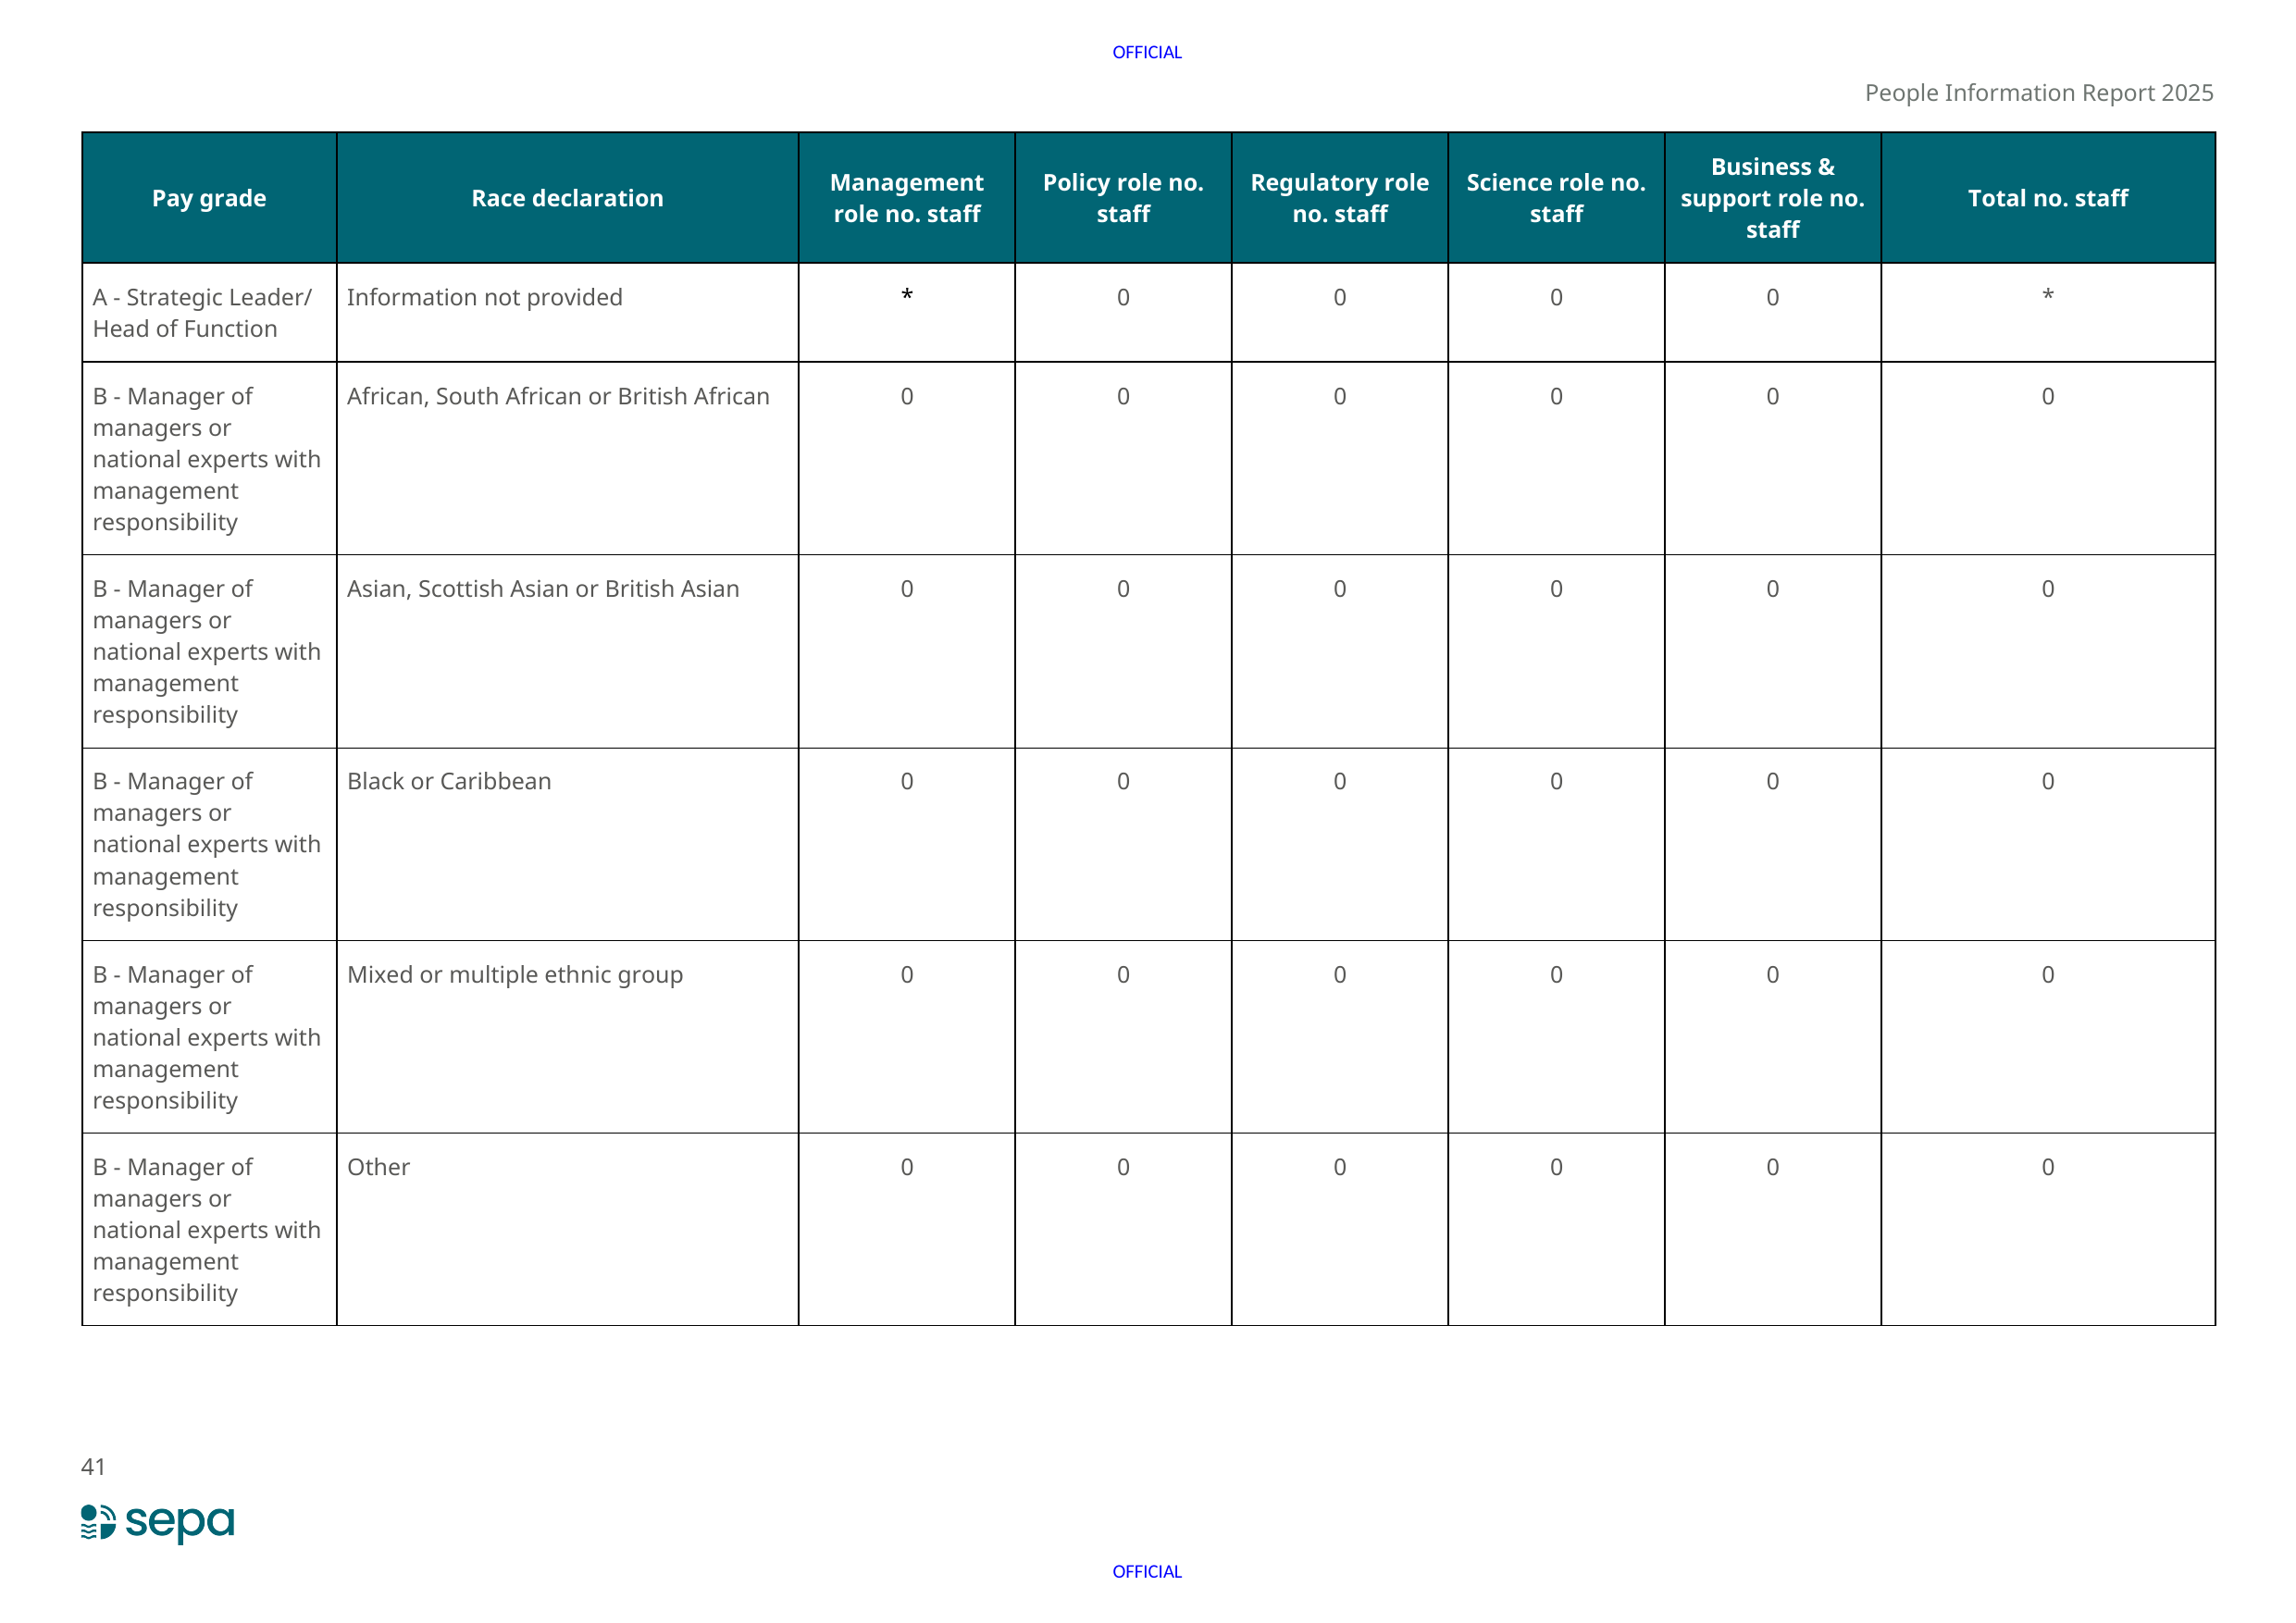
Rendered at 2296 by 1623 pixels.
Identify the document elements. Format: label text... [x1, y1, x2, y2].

table_cell 0 [800, 749, 1014, 940]
table_cell 0 [1666, 363, 1880, 554]
table_cell 0 [1449, 749, 1664, 940]
table_header Race declaration [338, 133, 798, 262]
table_cell 0 [1233, 363, 1447, 554]
table_cell Other [338, 1134, 798, 1325]
table_cell Information not provided [338, 264, 798, 361]
table_header Management role no. staff [800, 133, 1014, 262]
table_cell 0 [1233, 555, 1447, 747]
table_cell 0 [1016, 264, 1231, 361]
table_cell B - Manager of managers or national experts with management responsibility [83, 363, 336, 554]
table_cell B - Manager of managers or national experts with management responsibility [83, 1134, 336, 1325]
table_cell African, South African or British African [338, 363, 798, 554]
table_cell Black or Caribbean [338, 749, 798, 940]
table_cell 0 [1666, 264, 1880, 361]
table_cell 0 [1882, 1134, 2215, 1325]
table_cell 0 [1449, 264, 1664, 361]
table_cell * [1882, 264, 2215, 361]
table_cell Mixed or multiple ethnic group [338, 941, 798, 1133]
table_header Pay grade [83, 133, 336, 262]
table_header Regulatory role no. staff [1233, 133, 1447, 262]
table_cell B - Manager of managers or national experts with management responsibility [83, 749, 336, 940]
table_cell 0 [1016, 749, 1231, 940]
table_cell B - Manager of managers or national experts with management responsibility [83, 941, 336, 1133]
table_cell A - Strategic Leader/ Head of Function [83, 264, 336, 361]
table_cell 0 [1666, 749, 1880, 940]
table_header Policy role no. staff [1016, 133, 1231, 262]
picture [81, 1505, 234, 1545]
table_cell 0 [1449, 363, 1664, 554]
table_cell 0 [1882, 941, 2215, 1133]
table_cell 0 [1882, 363, 2215, 554]
table_cell 0 [800, 555, 1014, 747]
table_cell 0 [1449, 941, 1664, 1133]
table_cell 0 [800, 941, 1014, 1133]
table_cell B - Manager of managers or national experts with management responsibility [83, 555, 336, 747]
table_cell 0 [800, 363, 1014, 554]
table_cell 0 [1233, 264, 1447, 361]
table_cell 0 [1449, 555, 1664, 747]
table_cell 0 [1666, 941, 1880, 1133]
table_cell 0 [1016, 363, 1231, 554]
table_cell 0 [1016, 1134, 1231, 1325]
table_cell 0 [1233, 1134, 1447, 1325]
table_cell 0 [1016, 941, 1231, 1133]
table_cell 0 [1882, 555, 2215, 747]
table_cell 0 [1666, 555, 1880, 747]
table_cell 0 [1016, 555, 1231, 747]
table_cell 0 [1882, 749, 2215, 940]
table_cell 0 [1666, 1134, 1880, 1325]
table_header Science role no. staff [1449, 133, 1664, 262]
table_cell Asian, Scottish Asian or British Asian [338, 555, 798, 747]
table_cell * [800, 264, 1014, 361]
table_cell 0 [800, 1134, 1014, 1325]
table_cell 0 [1233, 749, 1447, 940]
table_cell 0 [1233, 941, 1447, 1133]
table_cell 0 [1449, 1134, 1664, 1325]
table_header Total no. staff [1882, 133, 2215, 262]
table_header Business & support role no. staff [1666, 133, 1880, 262]
